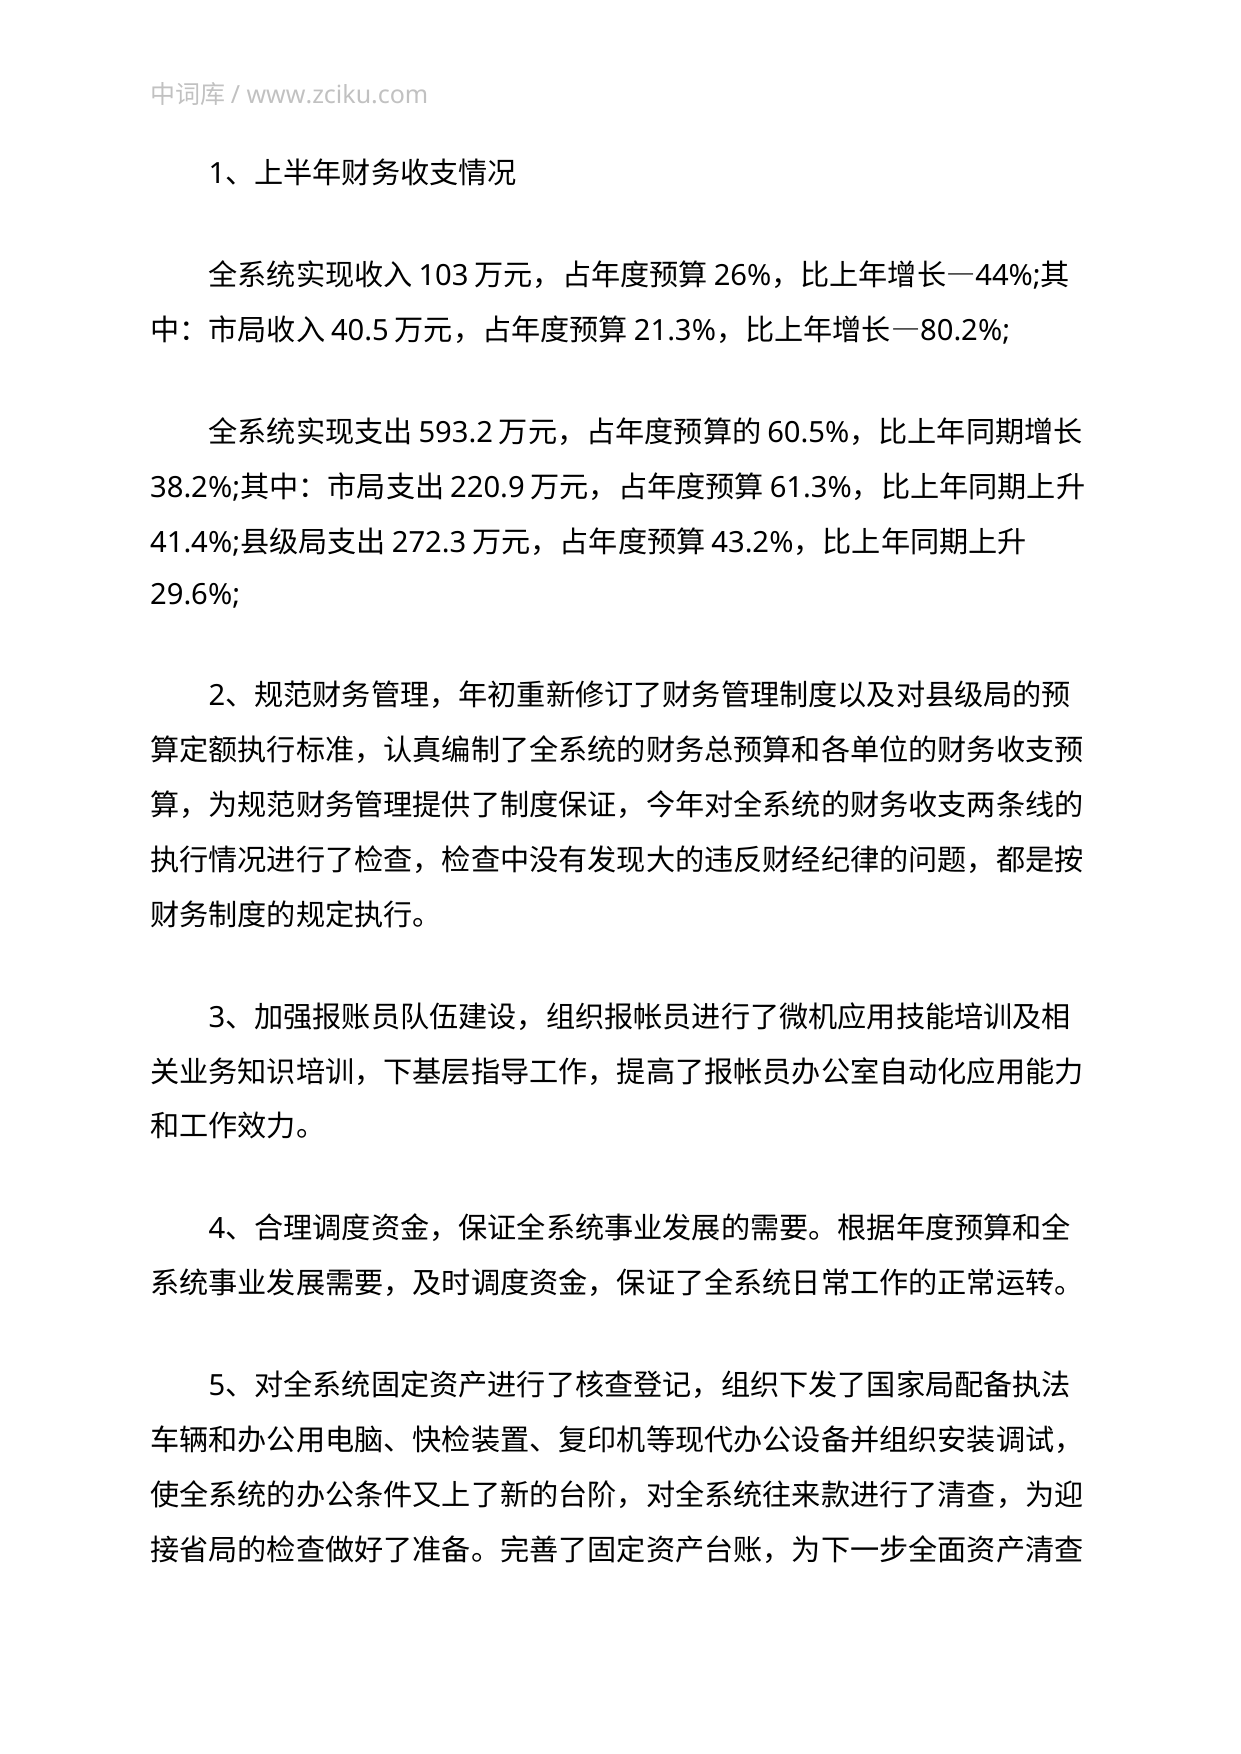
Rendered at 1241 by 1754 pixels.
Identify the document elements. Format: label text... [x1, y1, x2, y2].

text 3、加强报账员队伍建设，组织报帐员进行了微机应用技能培训及相关业务知识培训，下基层指导工作，提高了报帐员办公室自动化应用能力和工作效力。 [150, 993, 1090, 1145]
text 1、上半年财务收支情况 [150, 150, 1090, 192]
text 全系统实现收入103万元，占年度预算26%，比上年增长—44%;其中：市局收入40.5万元，占年度预算21.3%，比上年增长—80.2%; [150, 252, 1090, 349]
text 4、合理调度资金，保证全系统事业发展的需要。根据年度预算和全系统事业发展需要，及时调度资金，保证了全系统日常工作的正常运转。 [150, 1205, 1090, 1302]
text 2、规范财务管理，年初重新修订了财务管理制度以及对县级局的预算定额执行标准，认真编制了全系统的财务总预算和各单位的财务收支预算，为规范财务管理提供了制度保证，今年对全系统的财务收支两条线的执行情况进行了检查，检查中没有发现大的违反财经纪律的问题，都是按财务制度的规定执行。 [150, 672, 1090, 934]
text 全系统实现支出593.2万元，占年度预算的60.5%，比上年同期增长38.2%;其中：市局支出220.9万元，占年度预算61.3%，比上年同期上升41.4%;县级局支出272.3万元，占年度预算43.2%，比上年同期上升29.6%; [150, 409, 1090, 613]
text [150, 1362, 1090, 1569]
